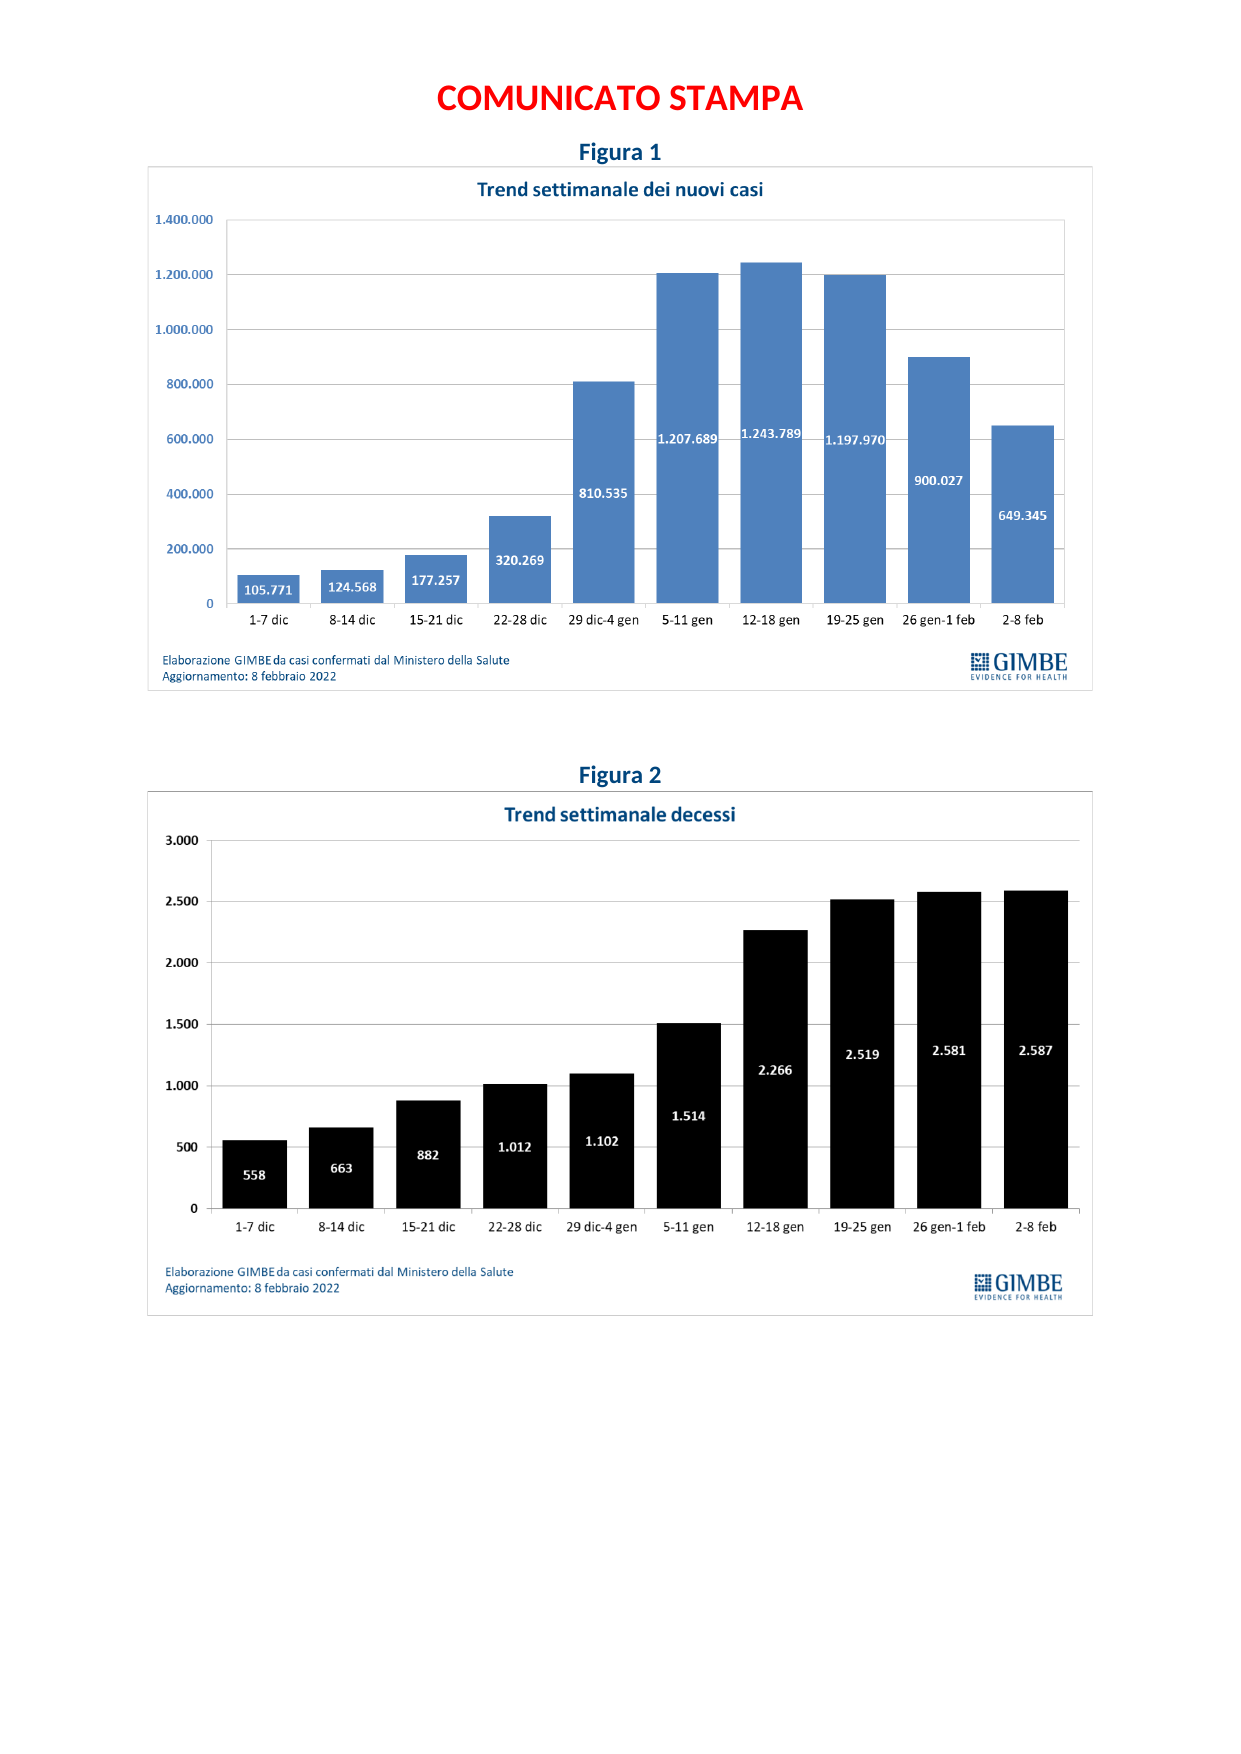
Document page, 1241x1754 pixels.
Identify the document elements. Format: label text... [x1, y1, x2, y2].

picture [147, 166, 1093, 691]
text Figura 1 [118, 136, 1122, 167]
picture [147, 791, 1093, 1316]
